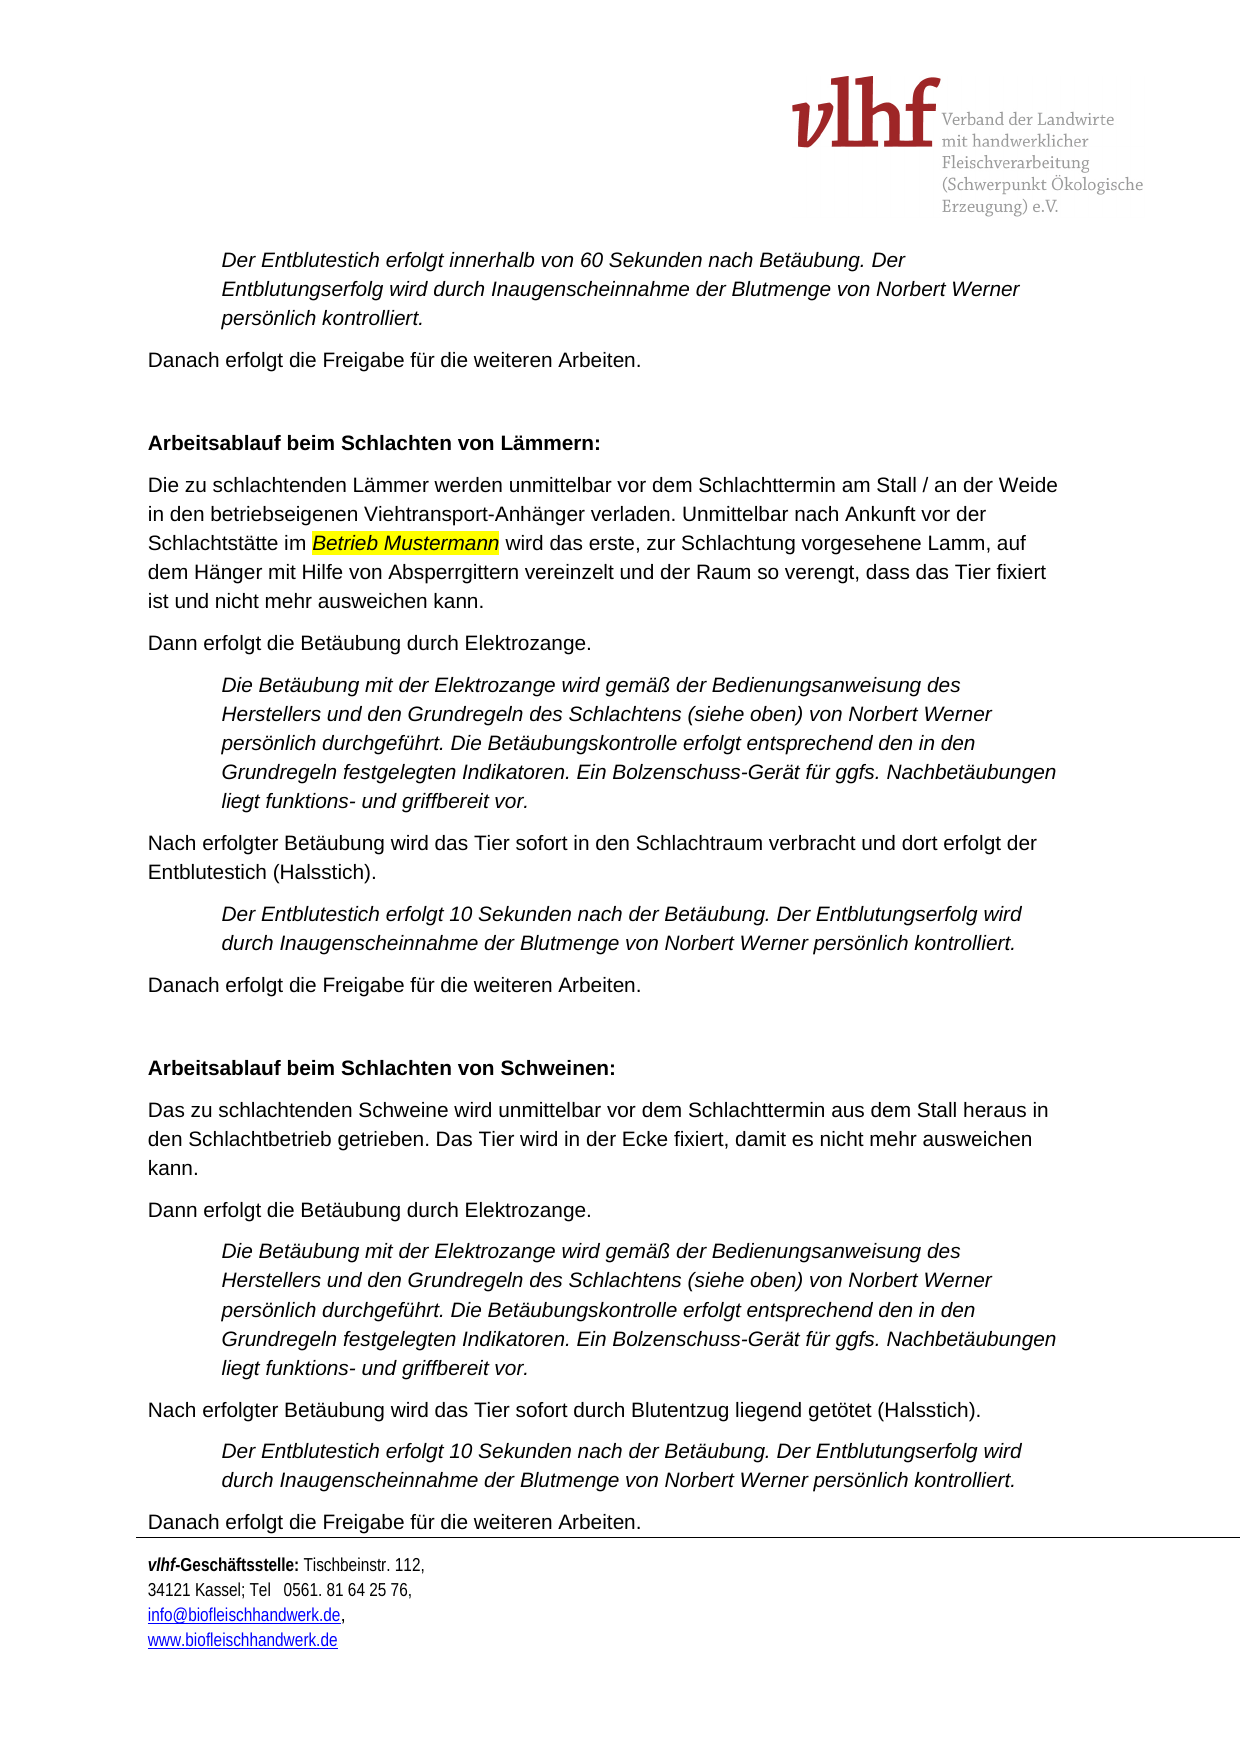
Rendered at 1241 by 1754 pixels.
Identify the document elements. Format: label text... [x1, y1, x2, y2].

text Der Entblutestich erfolgt innerhalb von 60 Sekunden nach Betäubung. Der Entblutungserfolg wird durch Inaugenscheinnahme der Blutmenge von Norbert Werner persönlich kontrolliert. [221, 242, 1063, 330]
text Der Entblutestich erfolgt 10 Sekunden nach der Betäubung. Der Entblutungserfolg wird durch Inaugenscheinnahme der Blutmenge von Norbert Werner persönlich kontrolliert. [221, 896, 1063, 955]
text Dann erfolgt die Betäubung durch Elektrozange. [148, 626, 1063, 655]
text Arbeitsablauf beim Schlachten von Lämmern: [148, 426, 1063, 455]
text Der Entblutestich erfolgt 10 Sekunden nach der Betäubung. Der Entblutungserfolg wird durch Inaugenscheinnahme der Blutmenge von Norbert Werner persönlich kontrolliert. [221, 1434, 1063, 1492]
text Die Betäubung mit der Elektrozange wird gemäß der Bedienungsanweisung des Herstellers und den Grundregeln des Schlachtens (siehe oben) von Norbert Werner persönlich durchgeführt. Die Betäubungskontrolle erfolgt entsprechend den in den Grundregeln festgelegten Indikatoren. Ein Bolzenschuss-Gerät für ggfs. Nachbetäubungen liegt funktions- und griffbereit vor. [221, 1234, 1063, 1380]
text Danach erfolgt die Freigabe für die weiteren Arbeiten. [148, 1505, 1063, 1534]
text Die zu schlachtenden Lämmer werden unmittelbar vor dem Schlachttermin am Stall / an der Weide in den betriebseigenen Viehtransport-Anhänger verladen. Unmittelbar nach Ankunft vor der Schlachtstätte im Betrieb Mustermann wird das erste, zur Schlachtung vorgesehene Lamm, auf dem Hänger mit Hilfe von Absperrgittern vereinzelt und der Raum so verengt, dass das Tier fixiert ist und nicht mehr ausweichen kann. [148, 467, 1063, 613]
text Nach erfolgter Betäubung wird das Tier sofort durch Blutentzug liegend getötet (Halsstich). [148, 1392, 1063, 1421]
text Dann erfolgt die Betäubung durch Elektrozange. [148, 1192, 1063, 1221]
text Nach erfolgter Betäubung wird das Tier sofort in den Schlachtraum verbracht und dort erfolgt der Entblutestich (Halsstich). [148, 826, 1063, 884]
text Das zu schlachtenden Schweine wird unmittelbar vor dem Schlachttermin aus dem Stall heraus in den Schlachtbetrieb getrieben. Das Tier wird in der Ecke fixiert, damit es nicht mehr ausweichen kann. [148, 1092, 1063, 1180]
text Danach erfolgt die Freigabe für die weiteren Arbeiten. [148, 342, 1063, 371]
picture [792, 76, 1145, 218]
text Arbeitsablauf beim Schlachten von Schweinen: [148, 1051, 1063, 1080]
text Die Betäubung mit der Elektrozange wird gemäß der Bedienungsanweisung des Herstellers und den Grundregeln des Schlachtens (siehe oben) von Norbert Werner persönlich durchgeführt. Die Betäubungskontrolle erfolgt entsprechend den in den Grundregeln festgelegten Indikatoren. Ein Bolzenschuss-Gerät für ggfs. Nachbetäubungen liegt funktions- und griffbereit vor. [221, 667, 1063, 813]
text Danach erfolgt die Freigabe für die weiteren Arbeiten. [148, 967, 1063, 996]
